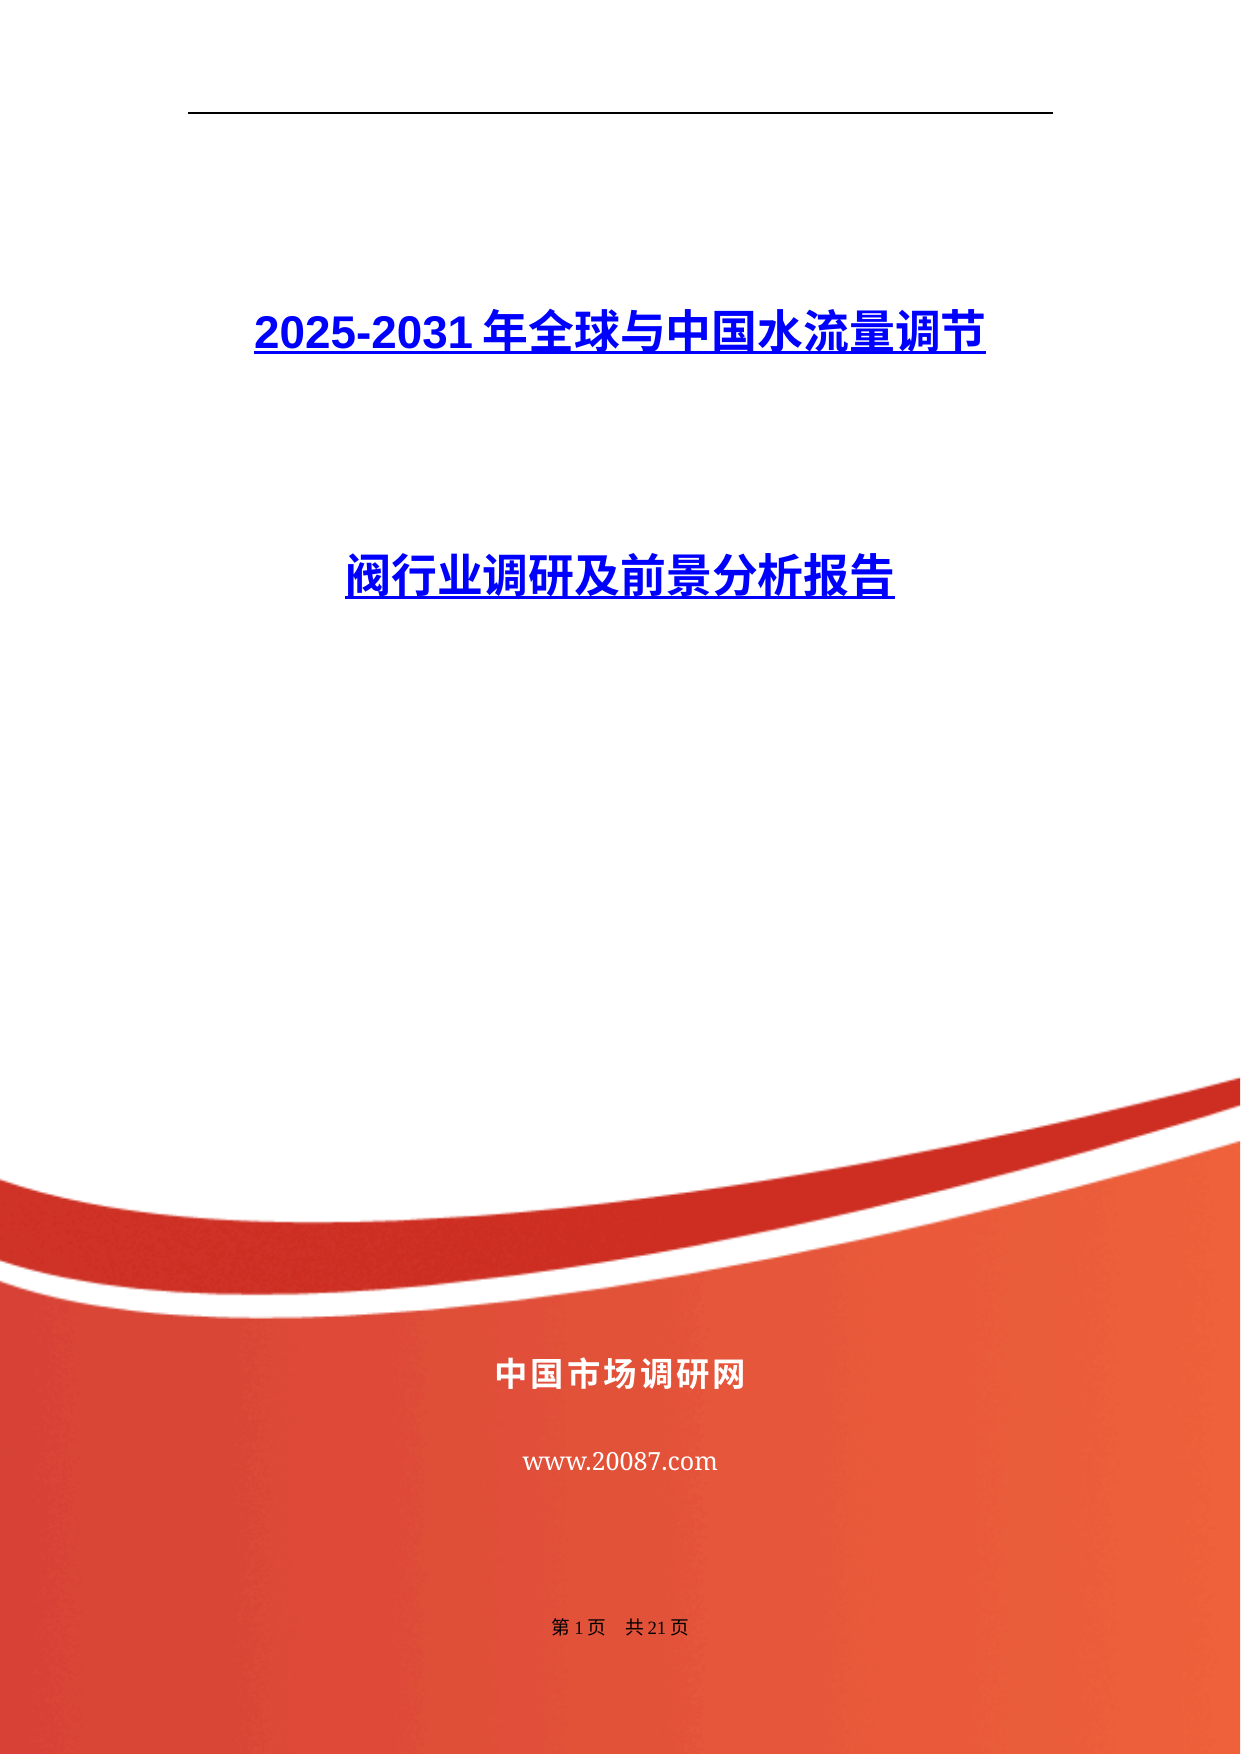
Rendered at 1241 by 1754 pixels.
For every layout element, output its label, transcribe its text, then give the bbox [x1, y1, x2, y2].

table_header 2025-2031年全球与中国水流量调节阀行业调研及前景分析报告 [188, 207, 1053, 773]
text www.20087.com [187, 1428, 1053, 1493]
subtitle 中国市场调研网 [187, 1339, 1053, 1404]
picture [0, 1006, 1241, 1754]
